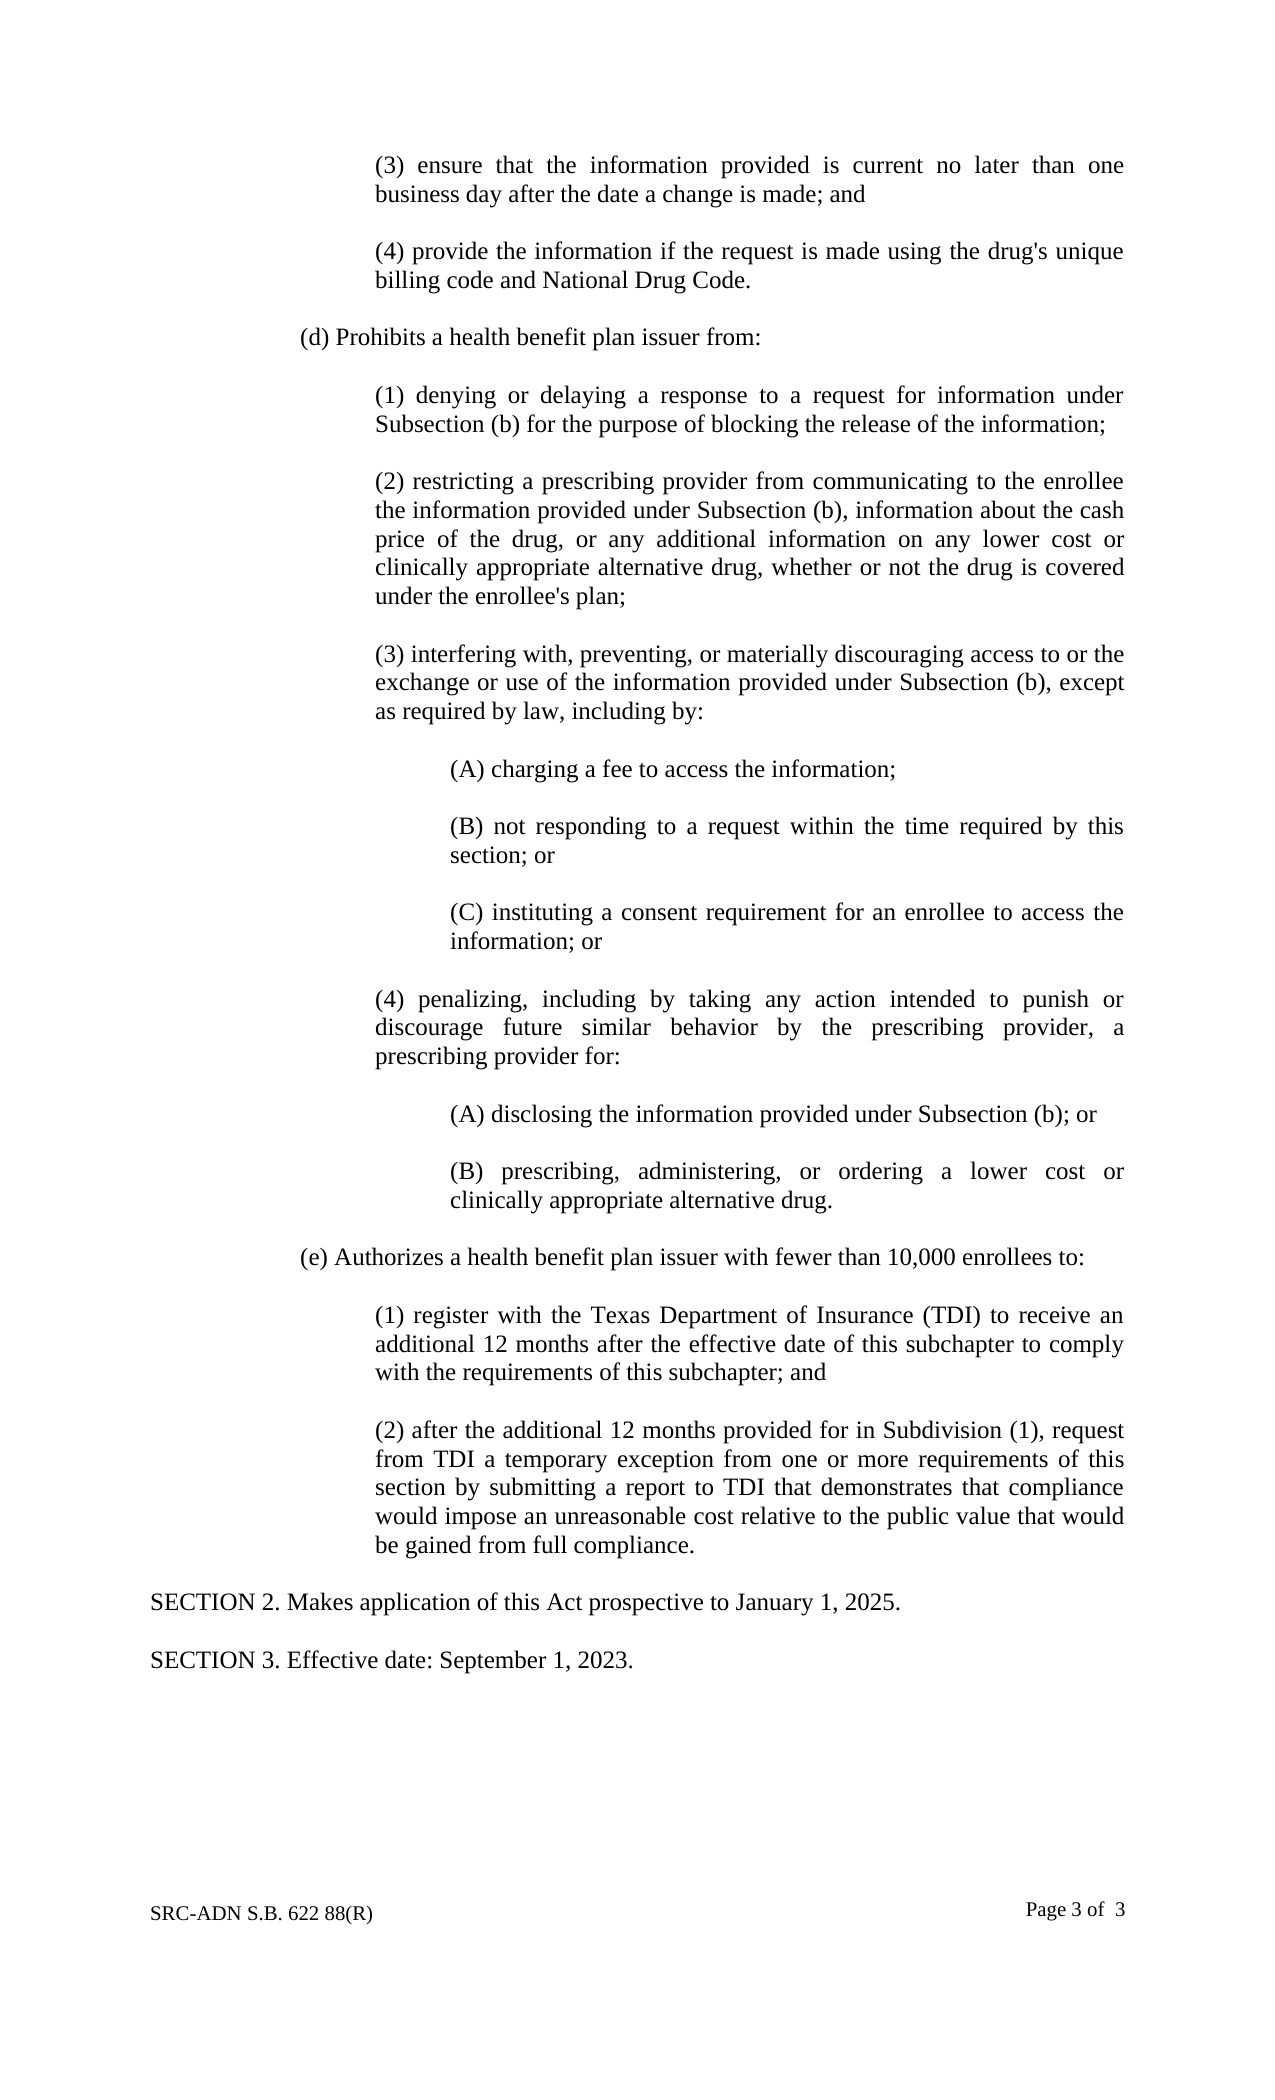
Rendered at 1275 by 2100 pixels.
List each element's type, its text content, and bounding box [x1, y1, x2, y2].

text (C) instituting a consent requirement for an enrollee to access the information; or [450, 897, 1125, 955]
text (3) interfering with, preventing, or materially discouraging access to or the exchange or use of the information provided under Subsection (b), except as required by law, including by: [375, 639, 1125, 725]
text (3) ensure that the information provided is current no later than one business day after the date a change is made; and [375, 150, 1125, 207]
text (2) after the additional 12 months provided for in Subdivision (1), request from TDI a temporary exception from one or more requirements of this section by submitting a report to TDI that demonstrates that compliance would impose an unreasonable cost relative to the public value that would be gained from full compliance. [375, 1415, 1125, 1559]
text SECTION 3. Effective date: September 1, 2023. [150, 1645, 1125, 1674]
text (B) not responding to a request within the time required by this section; or [450, 811, 1125, 869]
text (2) restricting a prescribing provider from communicating to the enrollee the information provided under Subsection (b), information about the cash price of the drug, or any additional information on any lower cost or clinically appropriate alternative drug, whether or not the drug is covered under the enrollee's plan; [375, 466, 1125, 610]
text (e) Authorizes a health benefit plan issuer with fewer than 10,000 enrollees to: [300, 1242, 1125, 1271]
text (1) register with the Texas Department of Insurance (TDI) to receive an additional 12 months after the effective date of this subchapter to comply with the requirements of this subchapter; and [375, 1300, 1125, 1386]
text (1) denying or delaying a response to a request for information under Subsection (b) for the purpose of blocking the release of the information; [375, 380, 1125, 437]
text (B) prescribing, administering, or ordering a lower cost or clinically appropriate alternative drug. [450, 1156, 1125, 1214]
text SECTION 2. Makes application of this Act prospective to January 1, 2025. [150, 1587, 1125, 1616]
text (A) disclosing the information provided under Subsection (b); or [450, 1099, 1125, 1127]
text (A) charging a fee to access the information; [450, 754, 1125, 782]
text (4) penalizing, including by taking any action intended to punish or discourage future similar behavior by the prescribing provider, a prescribing provider for: [375, 984, 1125, 1070]
text (4) provide the information if the request is made using the drug's unique billing code and National Drug Code. [375, 236, 1125, 294]
text (d) Prohibits a health benefit plan issuer from: [300, 322, 1125, 351]
